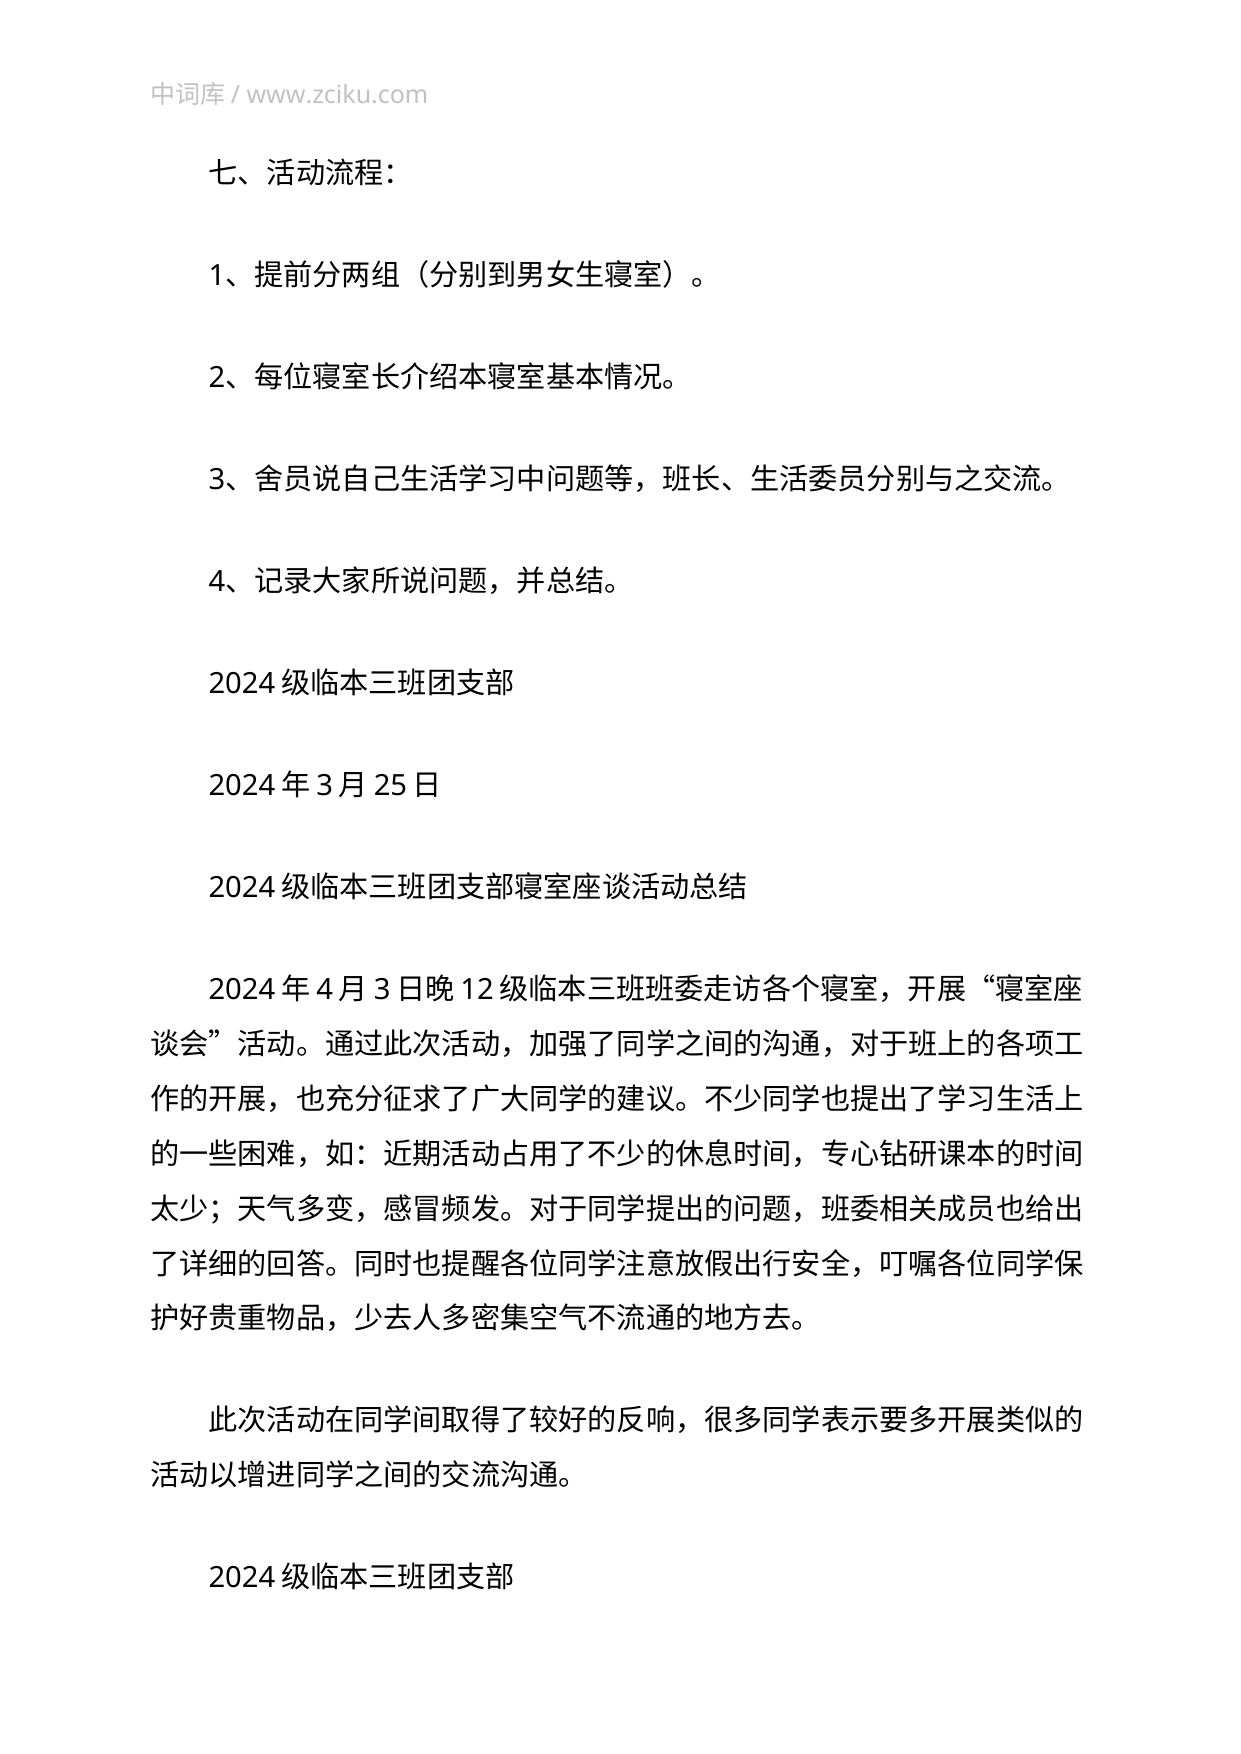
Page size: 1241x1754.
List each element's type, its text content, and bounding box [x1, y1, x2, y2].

text 2、每位寝室长介绍本寝室基本情况。 [150, 354, 1090, 396]
text 1、提前分两组（分别到男女生寝室）。 [150, 252, 1090, 294]
text 3、舍员说自己生活学习中问题等，班长、生活委员分别与之交流。 [150, 456, 1090, 498]
text 2024级临本三班团支部 [150, 660, 1090, 702]
text 4、记录大家所说问题，并总结。 [150, 558, 1090, 600]
text 七、活动流程： [150, 150, 1090, 192]
text 此次活动在同学间取得了较好的反响，很多同学表示要多开展类似的活动以增进同学之间的交流沟通。 [150, 1397, 1090, 1494]
text 2024年4月3日晚12级临本三班班委走访各个寝室，开展“寝室座谈会”活动。通过此次活动，加强了同学之间的沟通，对于班上的各项工作的开展，也充分征求了广大同学的建议。不少同学也提出了学习生活上的一些困难，如：近期活动占用了不少的休息时间，专心钻研课本的时间太少；天气多变，感冒频发。对于同学提出的问题，班委相关成员也给出了详细的回答。同时也提醒各位同学注意放假出行安全，叮嘱各位同学保护好贵重物品，少去人多密集空气不流通的地方去。 [150, 966, 1090, 1337]
text 2024级临本三班团支部寝室座谈活动总结 [150, 864, 1090, 906]
text 2024级临本三班团支部 [150, 1553, 1090, 1596]
text 2024年3月25日 [150, 762, 1090, 804]
